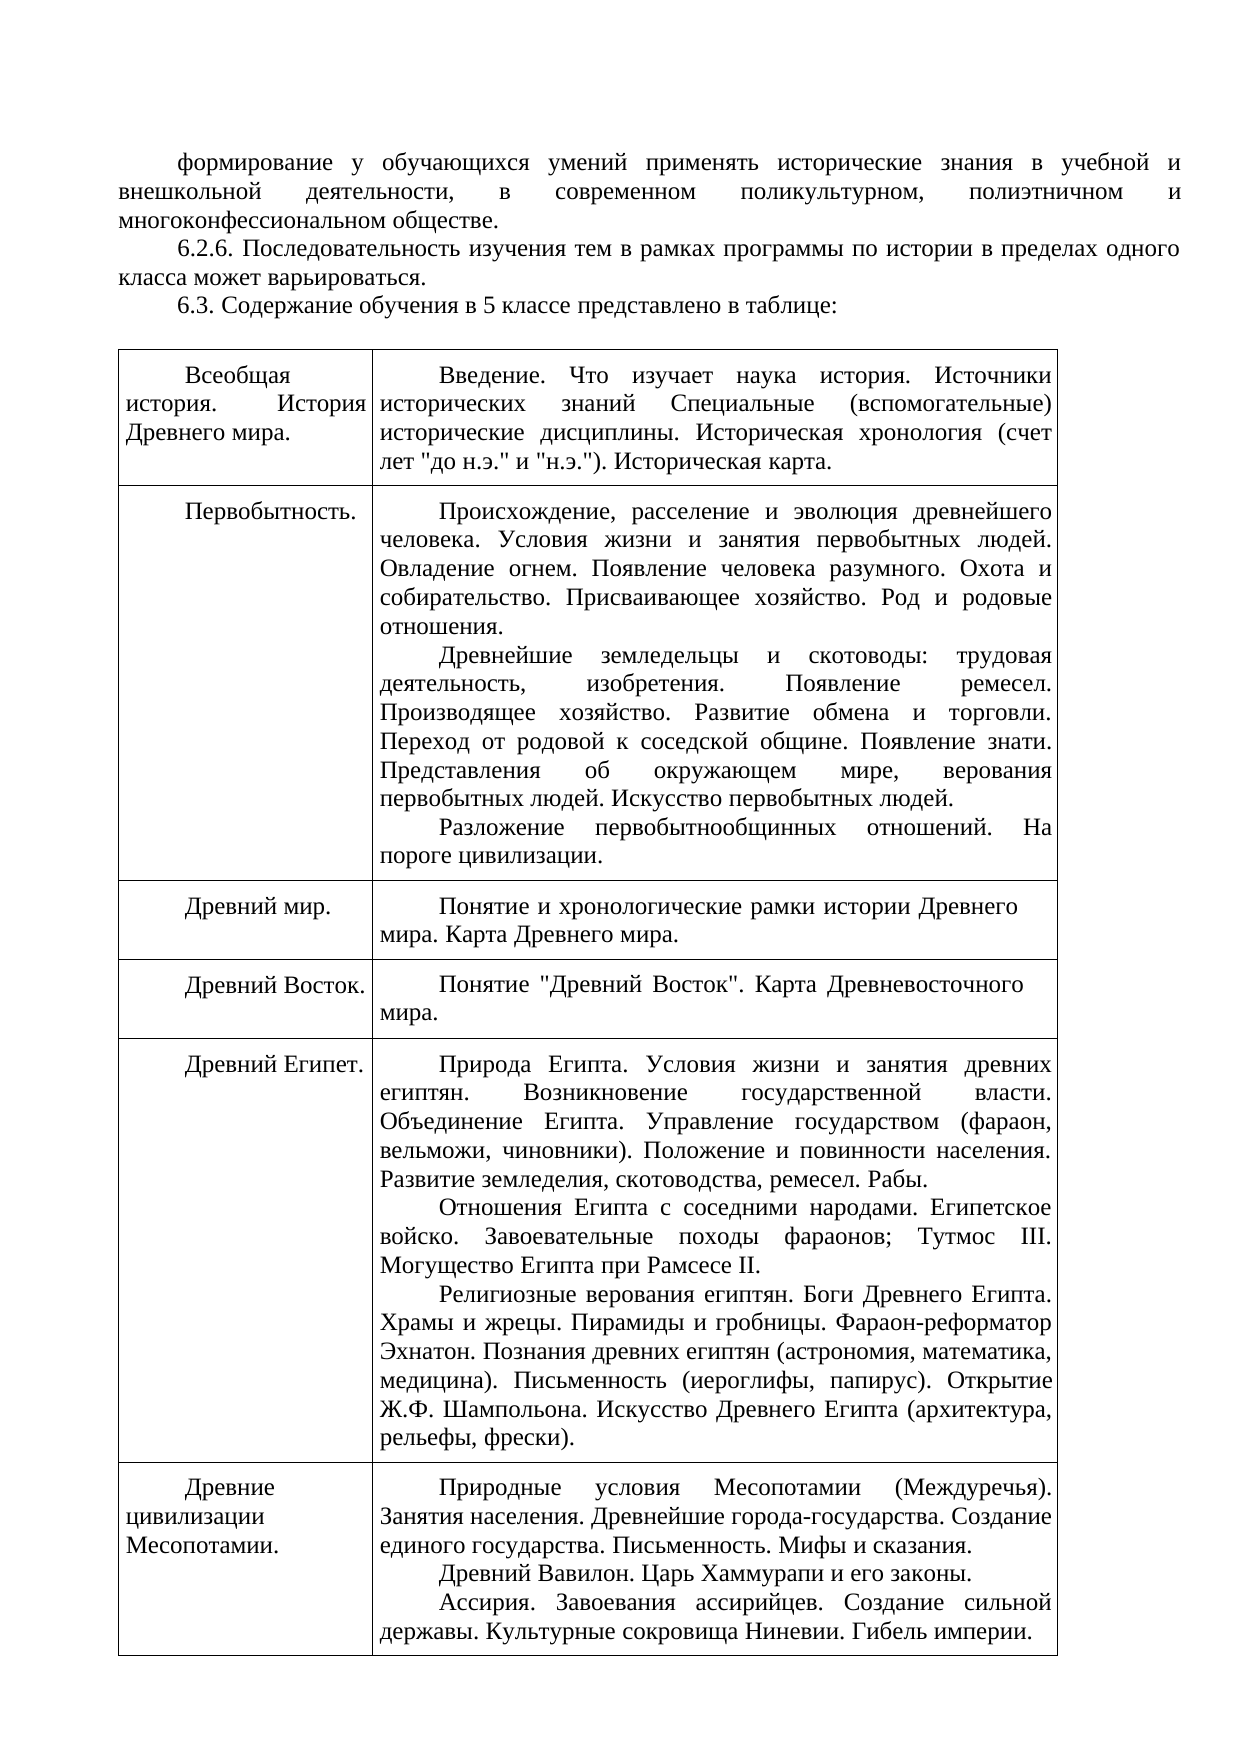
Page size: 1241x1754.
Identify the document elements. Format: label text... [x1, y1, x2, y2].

table_cell Понятие и хронологические рамки истории Древнего мира. Карта Древнего мира. [373, 881, 1057, 959]
text формирование у обучающихся умений применять исторические знания в учебной и внешкольной деятельности, в современном поликультурном, полиэтничном и многоконфессиональном обществе. [118, 147, 1181, 233]
table_cell Древний мир. [119, 881, 372, 959]
table_header Всеобщая история. История Древнего мира. [119, 350, 372, 485]
list Последовательность изучения тем в рамках программы по истории в пределах одного класса может варьироваться. [118, 233, 1181, 291]
table_cell Древний Восток. [119, 960, 372, 1037]
table_cell Древние цивилизации Месопотамии. [119, 1463, 372, 1655]
table_cell Первобытность. [119, 486, 372, 880]
list Содержание обучения в 5 классе представлено в таблице: [177, 291, 1194, 319]
table_cell Древний Египет. [119, 1039, 372, 1462]
table_cell Происхождение, расселение и эволюция древнейшего человека. Условия жизни и занятия первобытных людей. Овладение огнем. Появление человека разумного. Охота и собирательство. Присваивающее хозяйство. Род и родовые отношения. Древнейшие земледельцы и скотоводы: трудовая деятельность, изобретения. Появление ремесел. Производящее хозяйство. Развитие обмена и торговли. Переход от родовой к соседской общине. Появление знати. Представления об окружающем мире, верования первобытных людей. Искусство первобытных людей. Разложение первобытнообщинных отношений. На пороге цивилизации. [373, 486, 1057, 880]
table_cell Природа Египта. Условия жизни и занятия древних египтян. Возникновение государственной власти. Объединение Египта. Управление государством (фараон, вельможи, чиновники). Положение и повинности населения. Развитие земледелия, скотоводства, ремесел. Рабы. Отношения Египта с соседними народами. Египетское войско. Завоевательные походы фараонов; Тутмос III. Могущество Египта при Рамсесе II. Религиозные верования египтян. Боги Древнего Египта. Храмы и жрецы. Пирамиды и гробницы. Фараон-реформатор Эхнатон. Познания древних египтян (астрономия, математика, медицина). Письменность (иероглифы, папирус). Открытие Ж.Ф. Шампольона. Искусство Древнего Египта (архитектура, рельефы, фрески). [373, 1039, 1057, 1462]
table_cell Понятие "Древний Восток". Карта Древневосточного мира. [373, 960, 1057, 1037]
table_header Введение. Что изучает наука история. Источники исторических знаний Специальные (вспомогательные) исторические дисциплины. Историческая хронология (счет лет "до н.э." и "н.э."). Историческая карта. [373, 350, 1057, 485]
table_cell Природные условия Месопотамии (Междуречья). Занятия населения. Древнейшие города-государства. Создание единого государства. Письменность. Мифы и сказания. Древний Вавилон. Царь Хаммурапи и его законы. Ассирия. Завоевания ассирийцев. Создание сильной державы. Культурные сокровища Ниневии. Гибель империи. [373, 1463, 1057, 1655]
